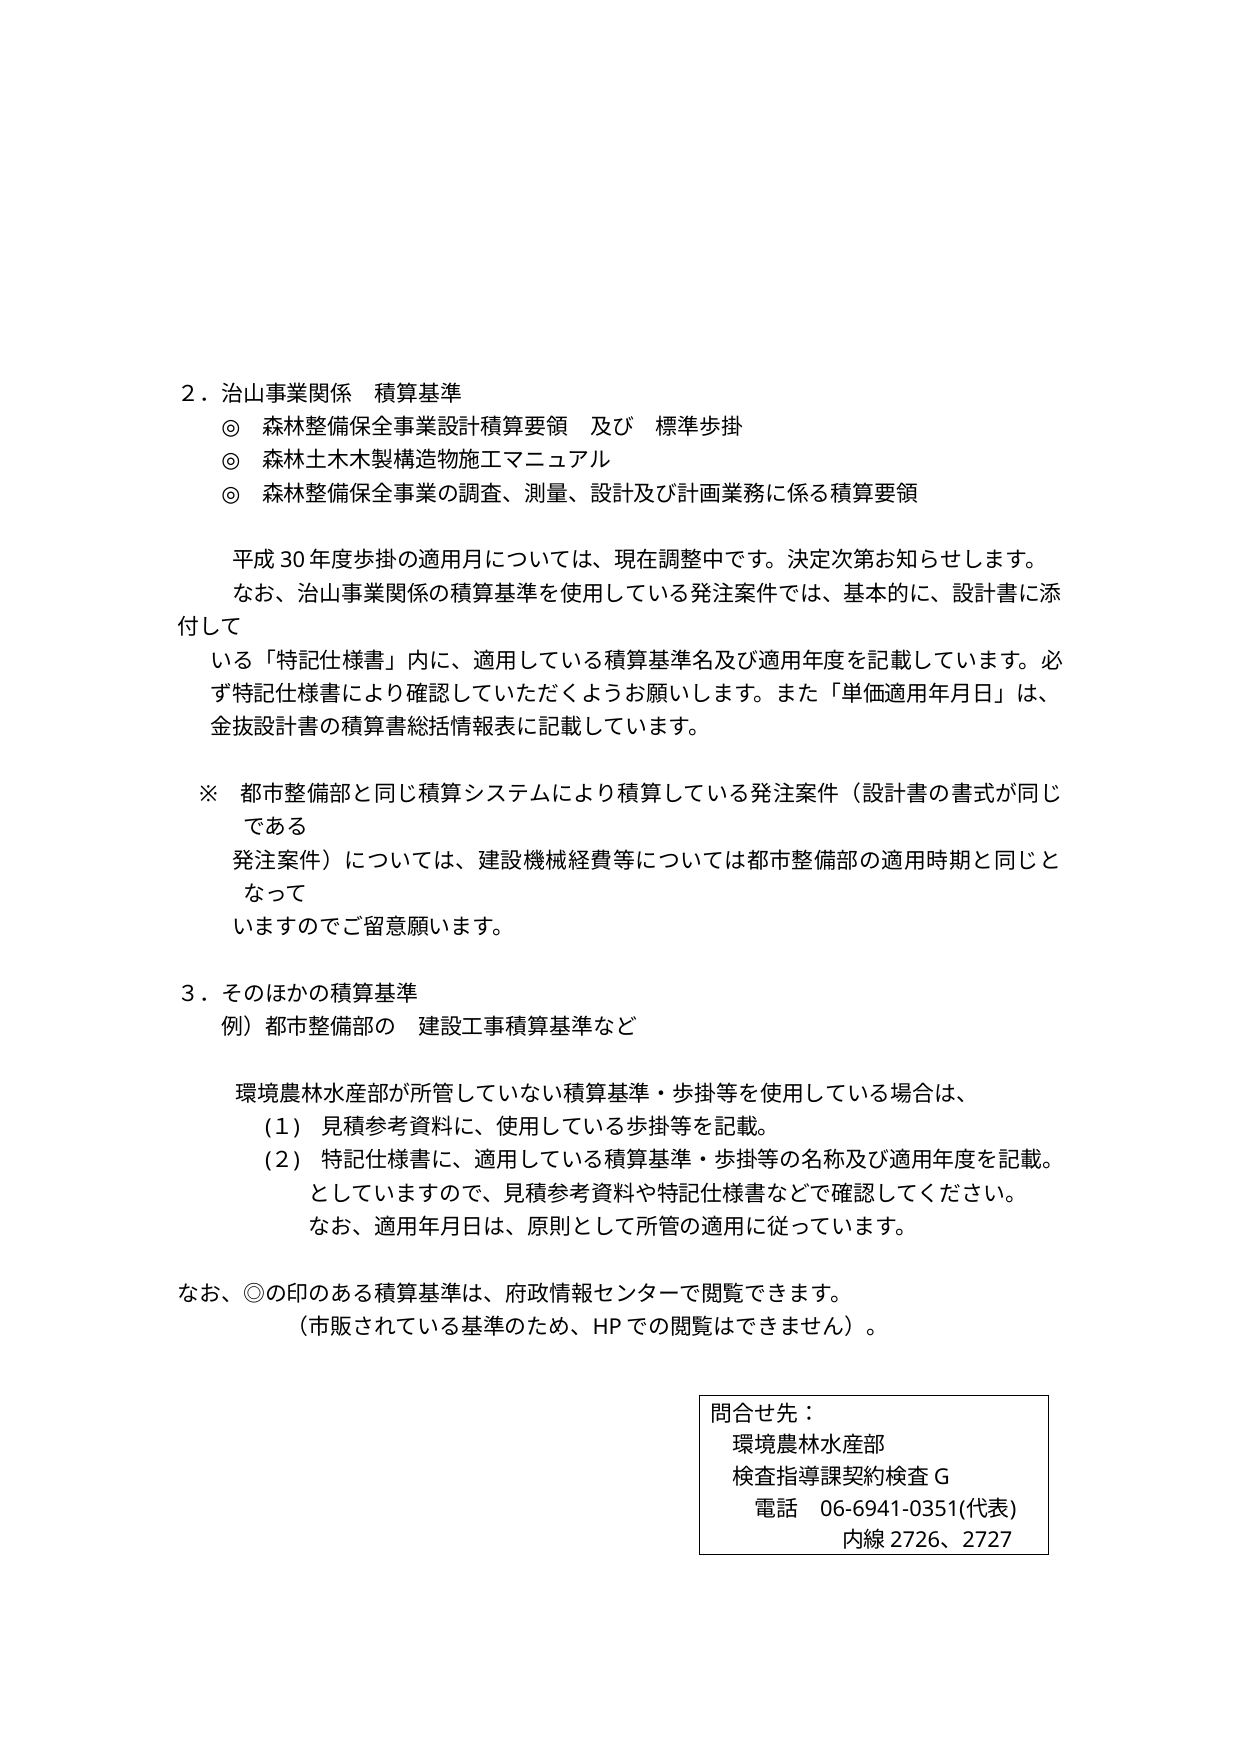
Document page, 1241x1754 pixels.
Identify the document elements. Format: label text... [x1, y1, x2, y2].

text ◎ 森林土木木製構造物施工マニュアル [177, 442, 1063, 475]
text (１) 見積参考資料に、使用している歩掛等を記載。 [177, 1108, 1063, 1142]
text (２) 特記仕様書に、適用している積算基準・歩掛等の名称及び適用年度を記載。 [177, 1142, 1063, 1175]
text なお、◎の印のある積算基準は、府政情報センターで閲覧できます。 [177, 1275, 1063, 1308]
text ２．治山事業関係 積算基準 [177, 375, 1063, 408]
text 発注案件）については、建設機械経費等については都市整備部の適用時期と同じとなって [232, 842, 1063, 908]
text ３．そのほかの積算基準 [177, 975, 1063, 1008]
text ※ 都市整備部と同じ積算システムにより積算している発注案件（設計書の書式が同じである [199, 775, 1063, 842]
table_header 問合せ先： 環境農林水産部 検査指導課契約検査G 電話 06-6941-0351(代表) 内線2726、2727 [700, 1396, 1048, 1554]
text 環境農林水産部が所管していない積算基準・歩掛等を使用している場合は、 [177, 1075, 1063, 1108]
text としていますので、見積参考資料や特記仕様書などで確認してください。 [177, 1175, 1063, 1208]
text ◎ 森林整備保全事業の調査、測量、設計及び計画業務に係る積算要領 [177, 475, 1063, 508]
text 例）都市整備部の 建設工事積算基準など [177, 1008, 1063, 1042]
text ◎ 森林整備保全事業設計積算要領 及び 標準歩掛 [199, 408, 1063, 442]
text いますのでご留意願います。 [232, 908, 1063, 942]
text なお、適用年月日は、原則として所管の適用に従っています。 [177, 1208, 1063, 1242]
text （市販されている基準のため、HPでの閲覧はできません）。 [177, 1308, 1063, 1342]
text なお、治山事業関係の積算基準を使用している発注案件では、基本的に、設計書に添付して [177, 575, 1063, 642]
text いる「特記仕様書」内に、適用している積算基準名及び適用年度を記載しています。必ず特記仕様書により確認していただくようお願いします。また「単価適用年月日」は、金抜設計書の積算書総括情報表に記載しています。 [210, 642, 1063, 742]
text 平成30年度歩掛の適用月については、現在調整中です。決定次第お知らせします。 [177, 542, 1063, 575]
